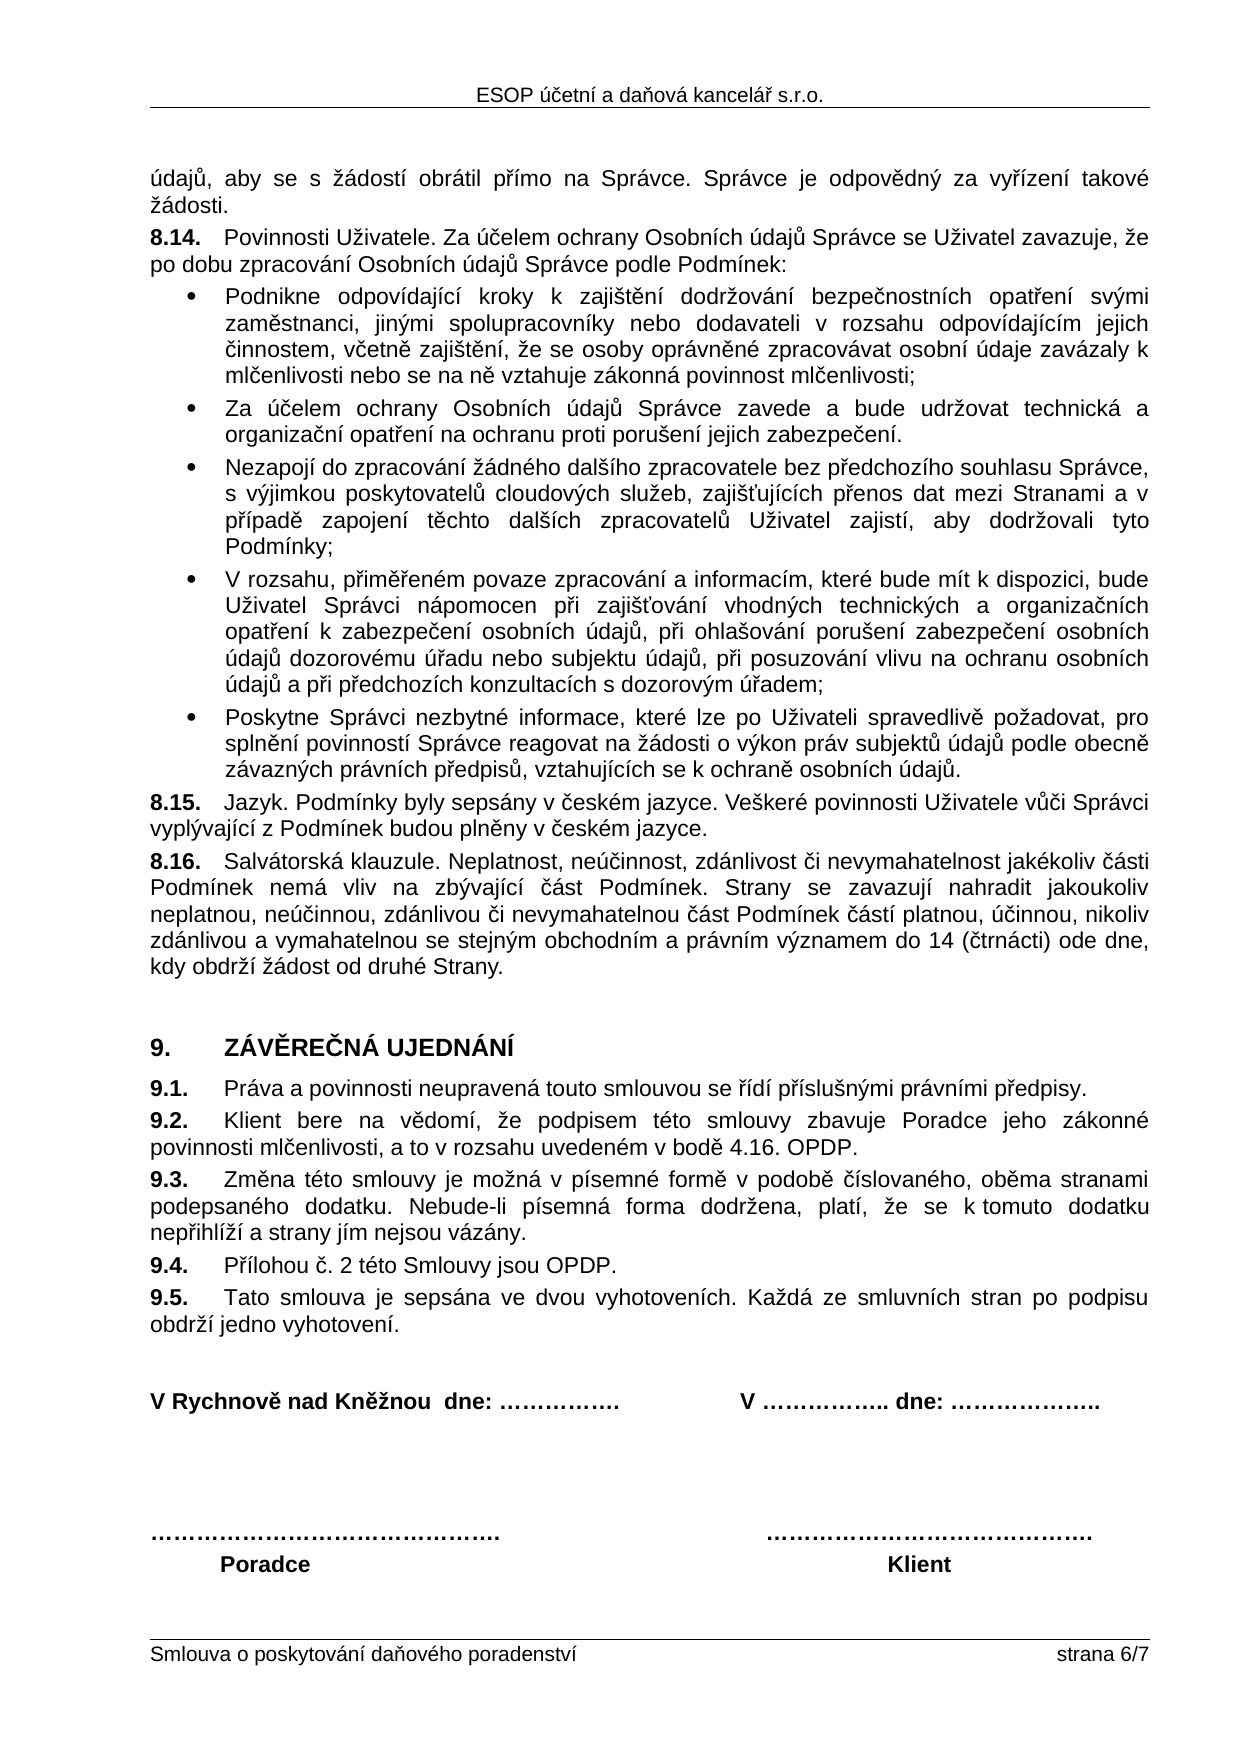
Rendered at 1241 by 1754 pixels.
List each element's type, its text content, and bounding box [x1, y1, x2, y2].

list 9.5. Tato smlouva je sepsána ve dvou vyhotoveních. Každá ze smluvních stran po podpisu obdrží jedno vyhotovení. [150, 1284, 1150, 1337]
list V rozsahu, přiměřeném povaze zpracování a informacím, které bude mít k dispozici, bude Uživatel Správci nápomocen při zajišťování vhodných technických a organizačních opatření k zabezpečení osobních údajů, při ohlašování porušení zabezpečení osobních údajů dozorovému úřadu nebo subjektu údajů, při posuzování vlivu na ochranu osobních údajů a při předchozích konzultacích s dozorovým úřadem; [187, 566, 1150, 697]
list Podnikne odpovídající kroky k zajištění dodržování bezpečnostních opatření svými zaměstnanci, jinými spolupracovníky nebo dodavateli v rozsahu odpovídajícím jejich činnostem, včetně zajištění, že se osoby oprávněné zpracovávat osobní údaje zavázaly k mlčenlivosti nebo se na ně vztahuje zákonná povinnost mlčenlivosti; [187, 283, 1150, 389]
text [150, 165, 1150, 218]
list Poradce Klient [150, 1551, 1150, 1578]
text 8.16. Salvátorská klauzule. Neplatnost, neúčinnost, zdánlivost či nevymahatelnost jakékoliv části Podmínek nemá vliv na zbývající část Podmínek. Strany se zavazují nahradit jakoukoliv neplatnou, neúčinnou, zdánlivou či nevymahatelnou část Podmínek částí platnou, účinnou, nikoliv zdánlivou a vymahatelnou se stejným obchodním a právním významem do 14 (čtrnácti) ode dne, kdy obdrží žádost od druhé Strany. [150, 848, 1150, 980]
list 9.4. Přílohou č. 2 této Smlouvy jsou OPDP. [150, 1252, 1150, 1278]
text 8.15. Jazyk. Podmínky byly sepsány v českém jazyce. Veškeré povinnosti Uživatele vůči Správci vyplývající z Podmínek budou plněny v českém jazyce. [150, 789, 1150, 842]
list 9.3. Změna této smlouvy je možná v písemné formě v podobě číslovaného, oběma stranami podepsaného dodatku. Nebude-li písemná forma dodržena, platí, že se k tomuto dodatku nepřihlíží a strany jím nejsou vázány. [150, 1166, 1150, 1245]
subtitle 9. ZÁVĚREČNÁ UJEDNÁNÍ [150, 1033, 1150, 1062]
list 9.1. Práva a povinnosti neupravená touto smlouvou se řídí příslušnými právními předpisy. [150, 1075, 1150, 1101]
list Nezapojí do zpracování žádného dalšího zpracovatele bez předchozího souhlasu Správce, s výjimkou poskytovatelů cloudových služeb, zajišťujících přenos dat mezi Stranami a v případě zapojení těchto dalších zpracovatelů Uživatel zajistí, aby dodržovali tyto Podmínky; [187, 454, 1150, 559]
list V Rychnově nad Kněžnou dne: ……………. V …………….. dne: ……………….. [150, 1388, 1150, 1414]
list ………………………………………. ……………………………………. [150, 1519, 1150, 1545]
text 8.14. Povinnosti Uživatele. Za účelem ochrany Osobních údajů Správce se Uživatel zavazuje, že po dobu zpracování Osobních údajů Správce podle Podmínek: [150, 224, 1150, 277]
list 9.2. Klient bere na vědomí, že podpisem této smlouvy zbavuje Poradce jeho zákonné povinnosti mlčenlivosti, a to v rozsahu uvedeném v bodě 4.16. OPDP. [150, 1107, 1150, 1160]
list Za účelem ochrany Osobních údajů Správce zavede a bude udržovat technická a organizační opatření na ochranu proti porušení jejich zabezpečení. [187, 395, 1150, 448]
list Poskytne Správci nezbytné informace, které lze po Uživateli spravedlivě požadovat, pro splnění povinností Správce reagovat na žádosti o výkon práv subjektů údajů podle obecně závazných právních předpisů, vztahujících se k ochraně osobních údajů. [187, 704, 1150, 783]
